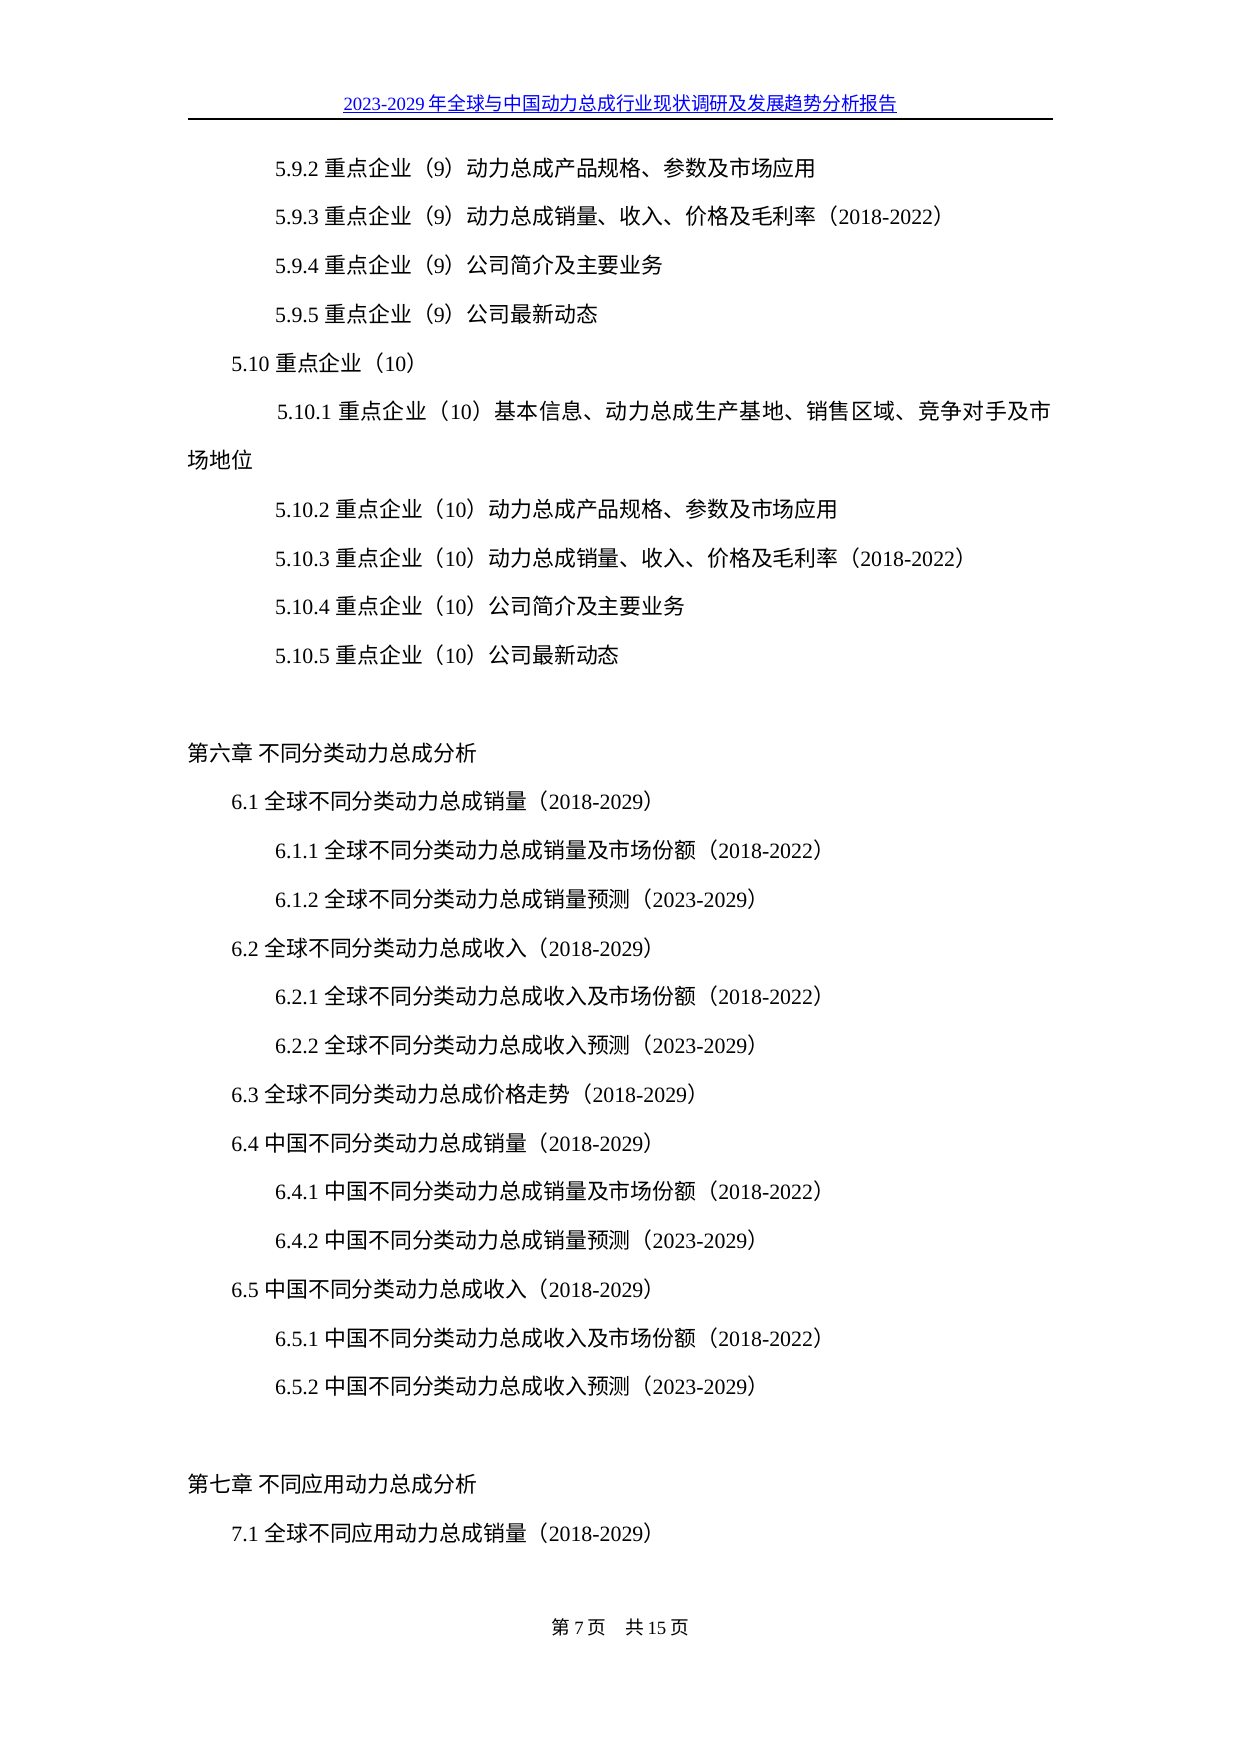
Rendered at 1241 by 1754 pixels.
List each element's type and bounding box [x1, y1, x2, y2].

text [187, 150, 1053, 1548]
